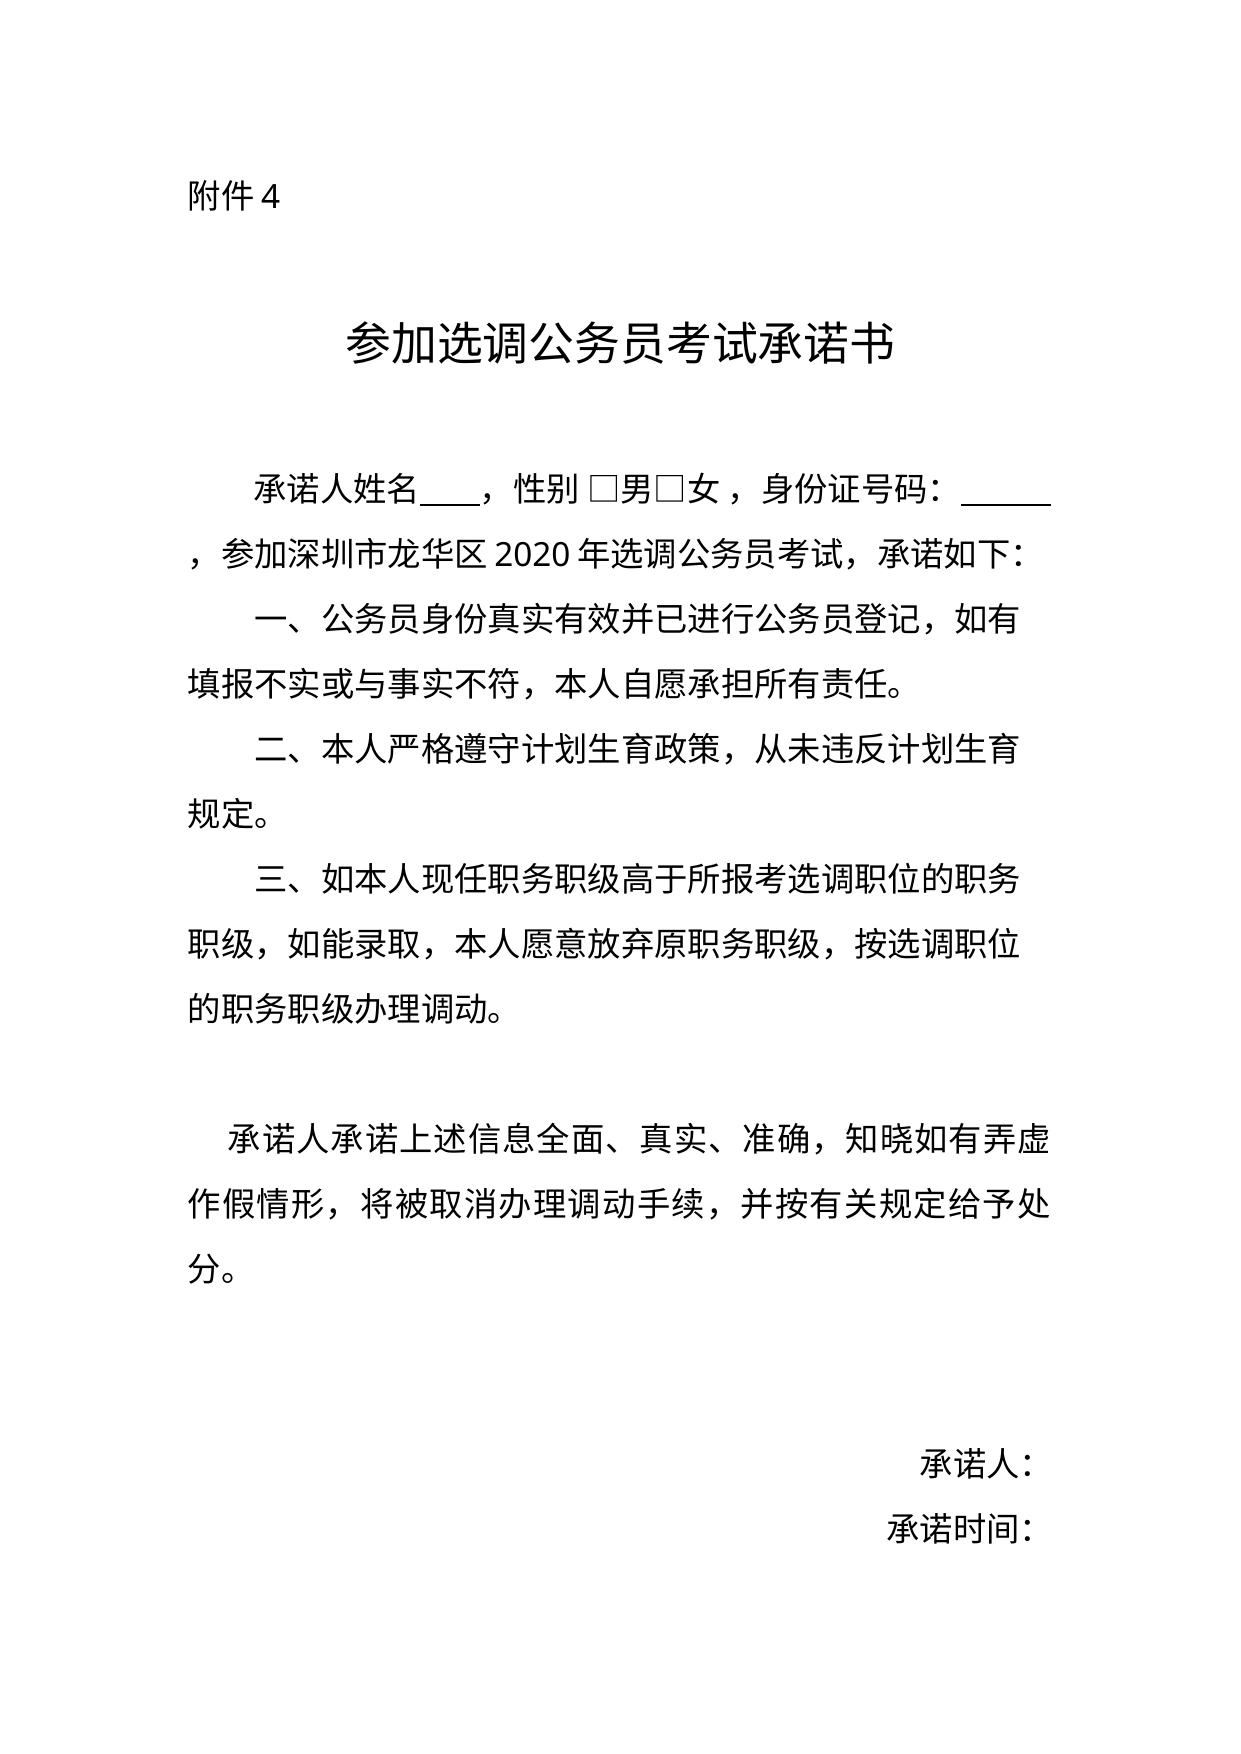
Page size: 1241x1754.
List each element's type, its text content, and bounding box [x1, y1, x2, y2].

text 一、公务员身份真实有效并已进行公务员登记，如有填报不实或与事实不符，本人自愿承担所有责任。 [187, 584, 1053, 714]
text 承诺时间： [187, 1494, 1053, 1559]
text 附件4 [187, 162, 1053, 227]
text 二、本人严格遵守计划生育政策，从未违反计划生育规定。 [187, 714, 1053, 844]
text 承诺人姓名 ，性别 □男□女 ，身份证号码： ，参加深圳市龙华区2020年选调公务员考试，承诺如下： [187, 454, 1053, 584]
text 三、如本人现任职务职级高于所报考选调职位的职务职级，如能录取，本人愿意放弃原职务职级，按选调职位的职务职级办理调动。 [187, 844, 1053, 1039]
text 参加选调公务员考试承诺书 [187, 292, 1053, 389]
text 承诺人： [187, 1429, 1053, 1494]
text 承诺人承诺上述信息全面、真实、准确，知晓如有弄虚作假情形，将被取消办理调动手续，并按有关规定给予处分。 [187, 1104, 1053, 1299]
